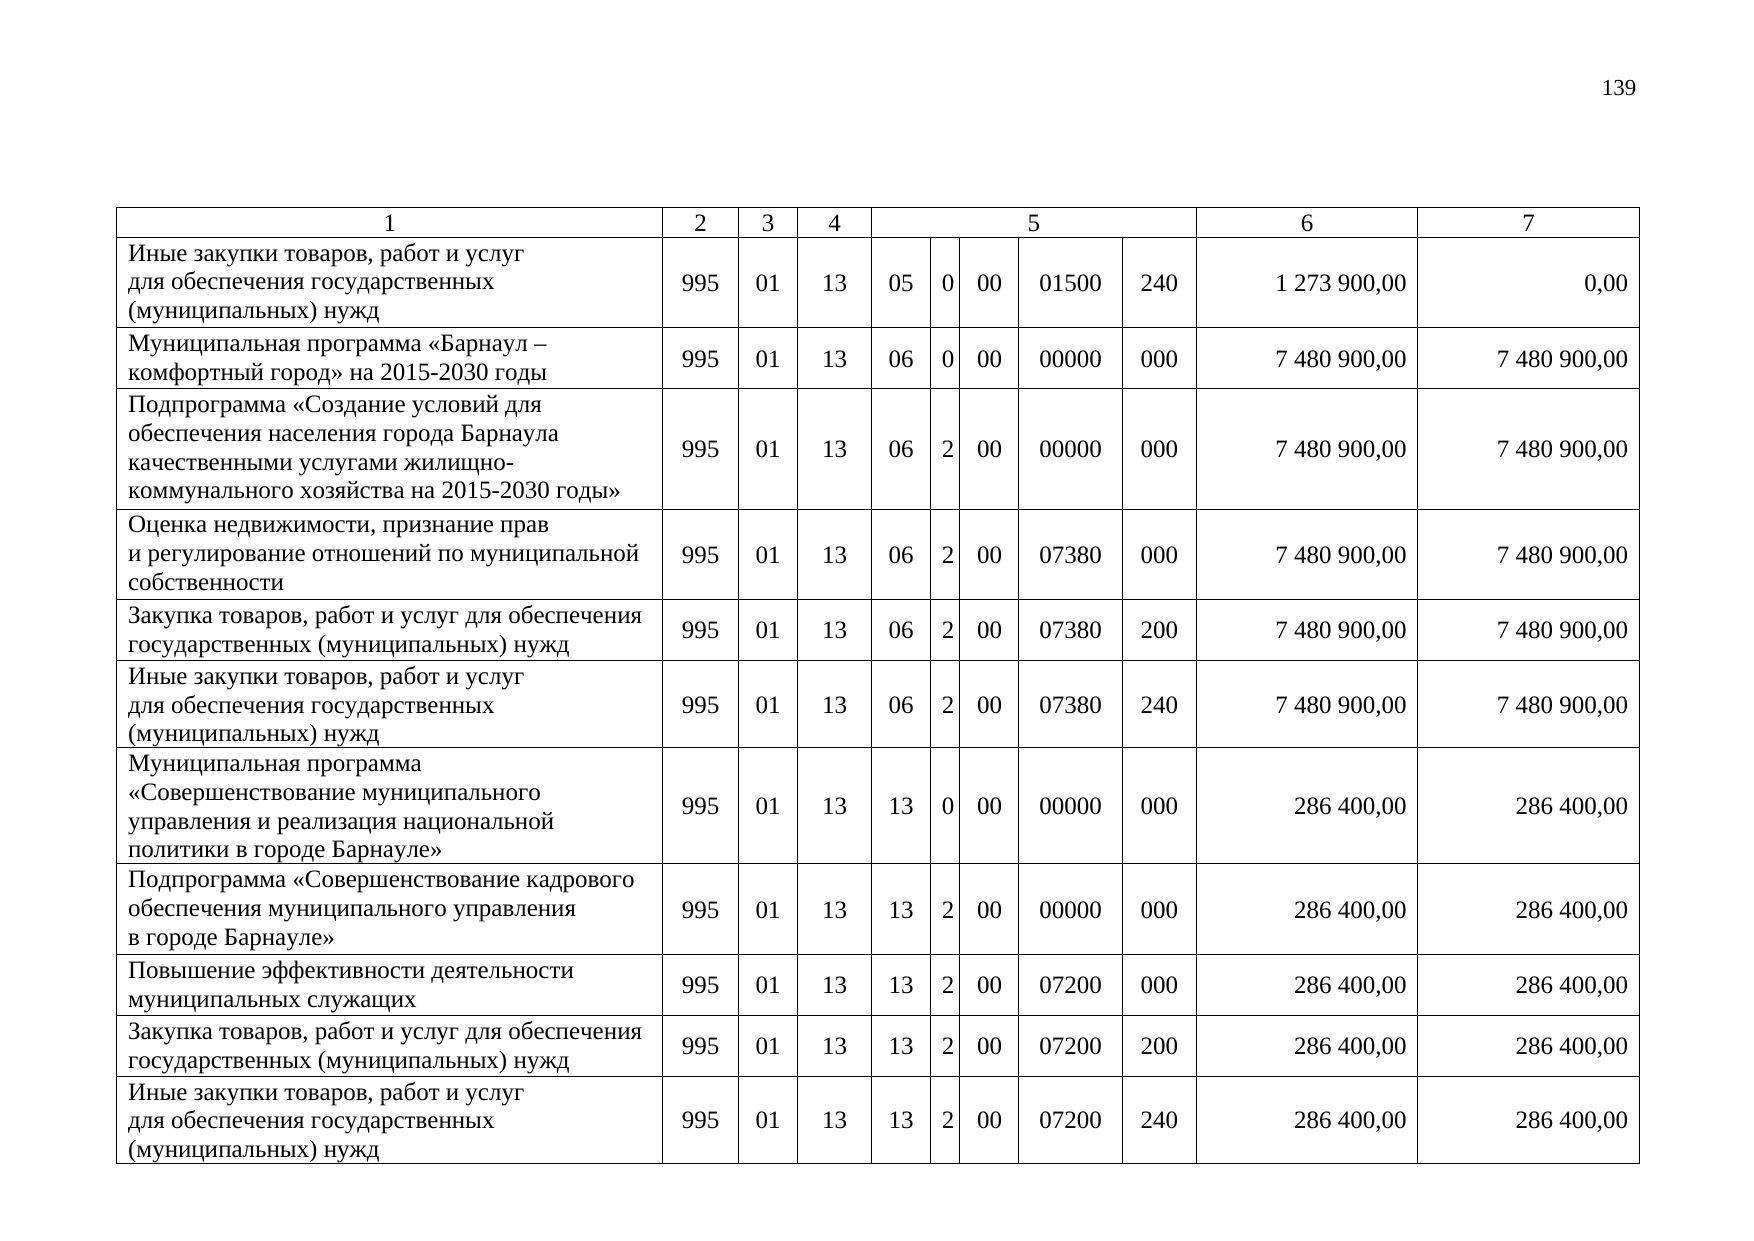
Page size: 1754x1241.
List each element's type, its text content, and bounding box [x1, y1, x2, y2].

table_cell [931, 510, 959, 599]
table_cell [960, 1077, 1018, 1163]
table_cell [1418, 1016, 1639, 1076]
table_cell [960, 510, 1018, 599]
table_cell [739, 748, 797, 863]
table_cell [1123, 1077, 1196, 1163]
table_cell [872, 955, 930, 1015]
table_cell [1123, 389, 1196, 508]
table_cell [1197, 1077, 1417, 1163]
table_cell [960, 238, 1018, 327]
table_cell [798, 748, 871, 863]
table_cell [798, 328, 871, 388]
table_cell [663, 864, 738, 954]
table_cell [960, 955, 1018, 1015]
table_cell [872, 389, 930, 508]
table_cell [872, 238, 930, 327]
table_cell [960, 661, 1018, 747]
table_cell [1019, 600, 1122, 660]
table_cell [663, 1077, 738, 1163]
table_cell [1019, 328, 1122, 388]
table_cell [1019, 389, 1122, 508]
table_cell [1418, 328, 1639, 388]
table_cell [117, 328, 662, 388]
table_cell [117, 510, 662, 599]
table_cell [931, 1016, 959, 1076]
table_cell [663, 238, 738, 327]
table_header 4 [798, 208, 871, 237]
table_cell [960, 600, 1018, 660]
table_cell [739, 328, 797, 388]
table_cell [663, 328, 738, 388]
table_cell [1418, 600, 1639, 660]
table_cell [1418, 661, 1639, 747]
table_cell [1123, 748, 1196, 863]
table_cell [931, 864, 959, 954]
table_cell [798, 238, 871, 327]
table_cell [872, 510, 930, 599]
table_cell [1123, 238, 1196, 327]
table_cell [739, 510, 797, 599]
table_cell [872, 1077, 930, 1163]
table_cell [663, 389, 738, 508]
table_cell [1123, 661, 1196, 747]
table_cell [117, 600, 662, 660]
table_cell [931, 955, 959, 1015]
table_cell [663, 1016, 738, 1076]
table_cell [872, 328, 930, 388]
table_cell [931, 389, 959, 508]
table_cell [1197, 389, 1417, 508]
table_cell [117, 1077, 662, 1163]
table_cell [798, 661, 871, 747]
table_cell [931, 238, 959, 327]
table_header 5 [872, 208, 1196, 237]
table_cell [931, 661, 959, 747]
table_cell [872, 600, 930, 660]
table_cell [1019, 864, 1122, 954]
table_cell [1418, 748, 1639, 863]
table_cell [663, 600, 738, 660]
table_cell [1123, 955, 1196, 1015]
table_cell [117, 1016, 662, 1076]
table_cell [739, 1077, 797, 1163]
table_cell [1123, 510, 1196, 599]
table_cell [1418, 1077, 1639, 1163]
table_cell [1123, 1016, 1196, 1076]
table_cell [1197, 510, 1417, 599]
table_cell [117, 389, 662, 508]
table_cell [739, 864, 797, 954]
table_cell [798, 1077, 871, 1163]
table_header 7 [1418, 208, 1639, 237]
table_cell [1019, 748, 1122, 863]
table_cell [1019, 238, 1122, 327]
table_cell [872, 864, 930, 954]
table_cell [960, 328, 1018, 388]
table_header 1 [117, 208, 662, 237]
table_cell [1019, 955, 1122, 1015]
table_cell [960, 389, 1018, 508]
table_header 3 [739, 208, 797, 237]
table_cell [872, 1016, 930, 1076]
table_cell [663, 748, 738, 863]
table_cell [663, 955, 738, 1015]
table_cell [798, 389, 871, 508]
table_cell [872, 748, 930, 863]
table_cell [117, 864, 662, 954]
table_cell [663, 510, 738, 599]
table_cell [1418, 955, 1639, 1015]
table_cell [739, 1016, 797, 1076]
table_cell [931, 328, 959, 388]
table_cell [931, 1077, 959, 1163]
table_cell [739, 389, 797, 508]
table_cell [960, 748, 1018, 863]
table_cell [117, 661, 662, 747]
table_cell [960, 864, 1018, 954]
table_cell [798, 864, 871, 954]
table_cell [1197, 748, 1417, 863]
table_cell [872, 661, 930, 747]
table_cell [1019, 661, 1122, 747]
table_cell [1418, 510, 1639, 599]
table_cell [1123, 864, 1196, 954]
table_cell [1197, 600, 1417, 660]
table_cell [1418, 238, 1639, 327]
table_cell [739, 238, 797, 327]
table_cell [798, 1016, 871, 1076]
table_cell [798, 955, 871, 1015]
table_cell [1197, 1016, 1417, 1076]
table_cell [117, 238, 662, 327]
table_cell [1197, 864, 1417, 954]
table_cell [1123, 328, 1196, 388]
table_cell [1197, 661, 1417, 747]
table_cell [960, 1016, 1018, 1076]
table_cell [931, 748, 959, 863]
table_header 6 [1197, 208, 1417, 237]
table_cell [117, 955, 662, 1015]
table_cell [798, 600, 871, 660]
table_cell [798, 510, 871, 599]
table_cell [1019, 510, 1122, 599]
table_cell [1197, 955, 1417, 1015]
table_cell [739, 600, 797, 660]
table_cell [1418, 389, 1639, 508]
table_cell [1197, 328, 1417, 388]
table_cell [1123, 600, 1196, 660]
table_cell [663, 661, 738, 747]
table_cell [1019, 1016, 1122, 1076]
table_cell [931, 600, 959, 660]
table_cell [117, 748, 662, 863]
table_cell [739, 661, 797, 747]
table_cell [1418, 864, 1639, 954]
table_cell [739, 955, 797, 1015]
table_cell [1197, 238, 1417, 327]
table_header 2 [663, 208, 738, 237]
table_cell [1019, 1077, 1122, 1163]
